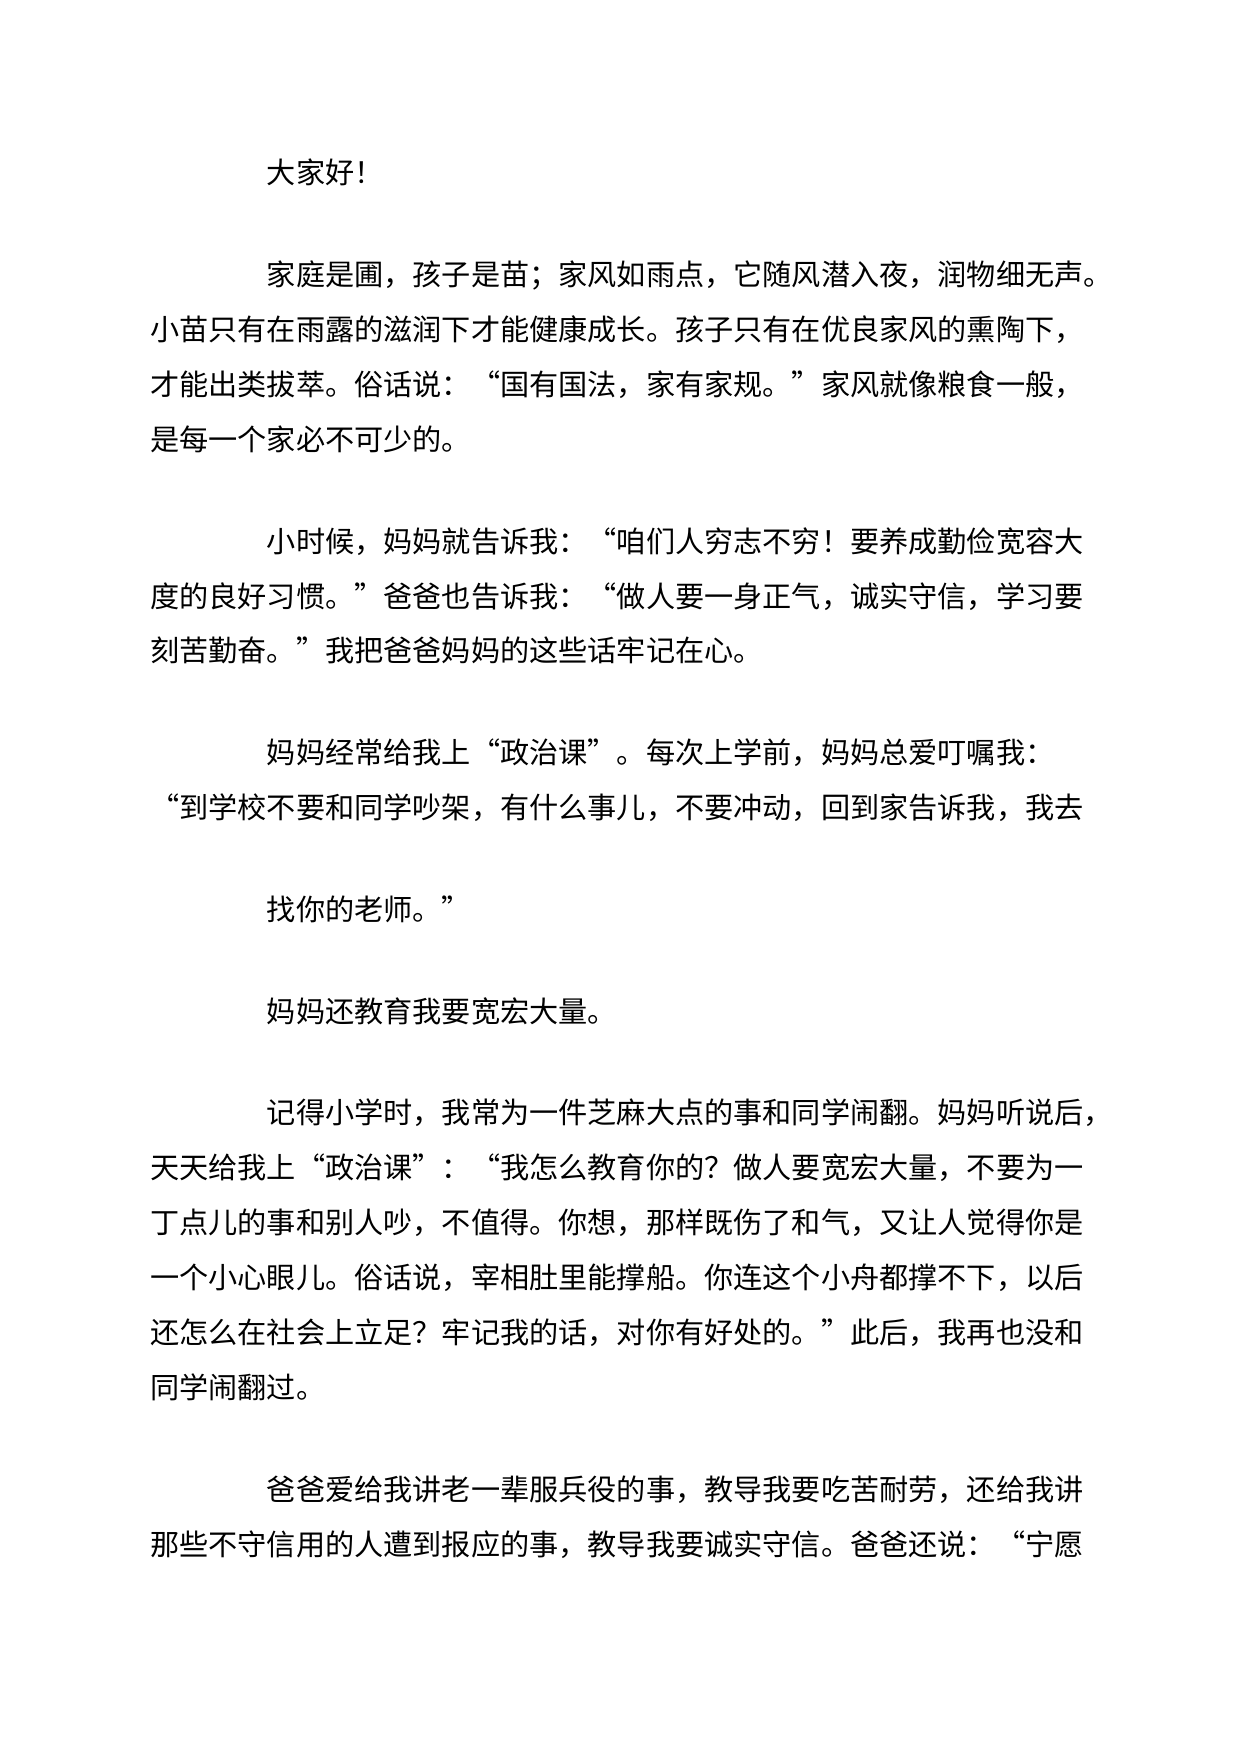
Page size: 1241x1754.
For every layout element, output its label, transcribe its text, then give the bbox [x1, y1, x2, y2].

text 妈妈还教育我要宽宏大量。 [150, 988, 1090, 1031]
text 妈妈经常给我上“政治课”。每次上学前，妈妈总爱叮嘱我：“到学校不要和同学吵架，有什么事儿，不要冲动，回到家告诉我，我去 [150, 730, 1090, 827]
text 家庭是圃，孩子是苗；家风如雨点，它随风潜入夜，润物细无声。小苗只有在雨露的滋润下才能健康成长。孩子只有在优良家风的熏陶下，才能出类拔萃。俗话说：“国有国法，家有家规。”家风就像粮食一般，是每一个家必不可少的。 [150, 252, 1090, 459]
text 找你的老师。” [150, 886, 1090, 929]
text 小时候，妈妈就告诉我：“咱们人穷志不穷！要养成勤俭宽容大度的良好习惯。”爸爸也告诉我：“做人要一身正气，诚实守信，学习要刻苦勤奋。”我把爸爸妈妈的这些话牢记在心。 [150, 518, 1090, 670]
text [150, 1466, 1090, 1563]
text 记得小学时，我常为一件芝麻大点的事和同学闹翻。妈妈听说后，天天给我上“政治课”：“我怎么教育你的？做人要宽宏大量，不要为一丁点儿的事和别人吵，不值得。你想，那样既伤了和气，又让人觉得你是一个小心眼儿。俗话说，宰相肚里能撑船。你连这个小舟都撑不下，以后还怎么在社会上立足？牢记我的话，对你有好处的。”此后，我再也没和同学闹翻过。 [150, 1090, 1090, 1407]
text 大家好！ [150, 150, 1090, 192]
